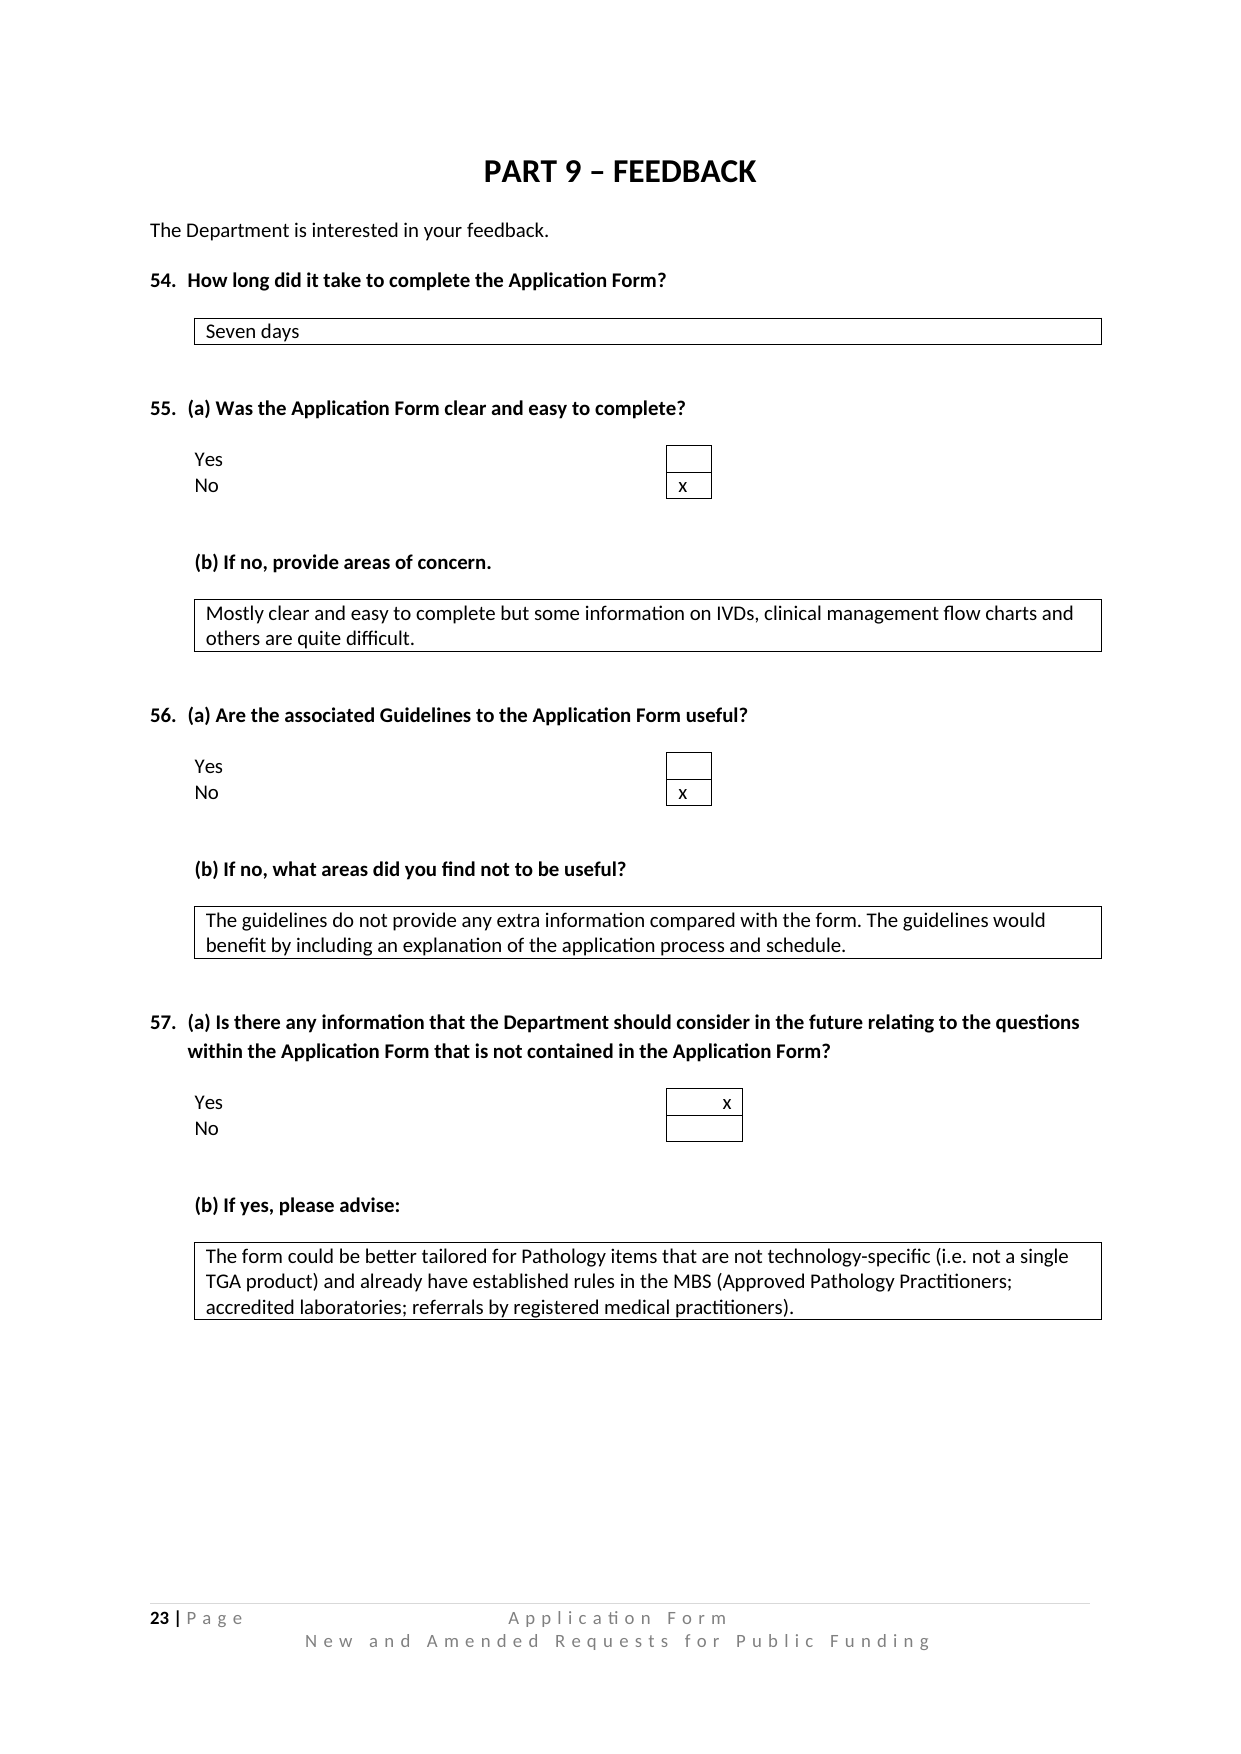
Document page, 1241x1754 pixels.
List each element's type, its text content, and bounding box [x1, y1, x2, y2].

text (b) If yes, please advise: [194, 1192, 1090, 1217]
table_header [667, 446, 711, 472]
text (b) If no, what areas did you find not to be useful? [194, 856, 1090, 881]
table_cell No [139, 472, 666, 498]
table_header Yes [139, 445, 666, 472]
list How long did it take to complete the Application Form? [150, 268, 1090, 293]
list (a) Is there any information that the Department should consider in the future relating to the questions within the Application Form that is not contained in the Application Form? [150, 1009, 1090, 1063]
table_header The form could be better tailored for Pathology items that are not technology-specific (i.e. not a single TGA product) and already have established rules in the MBS (Approved Pathology Practitioners; accredited laboratories; referrals by registered medical practitioners). [195, 1243, 1101, 1319]
text (b) If no, provide areas of concern. [194, 549, 1090, 574]
table_header x [667, 1089, 742, 1114]
table_header Mostly clear and easy to complete but some information on IVDs, clinical management flow charts and others are quite difficult. [195, 600, 1101, 651]
text PART 9 – FEEDBACK [150, 150, 1090, 191]
table_cell No [139, 1115, 666, 1141]
table_header Yes [139, 752, 666, 778]
table_header The guidelines do not provide any extra information compared with the form. The guidelines would benefit by including an explanation of the application process and schedule. [195, 907, 1101, 958]
table_cell x [667, 473, 711, 498]
table_header [667, 753, 711, 778]
table_cell x [667, 780, 711, 805]
list (a) Was the Application Form clear and easy to complete? [150, 395, 1090, 421]
list (a) Are the associated Guidelines to the Application Form useful? [150, 702, 1090, 727]
table_cell [667, 1116, 742, 1141]
table_header Seven days [195, 319, 1101, 344]
table_header Yes [139, 1088, 666, 1114]
table_cell No [139, 779, 666, 805]
text The Department is interested in your feedback. [150, 218, 1090, 243]
